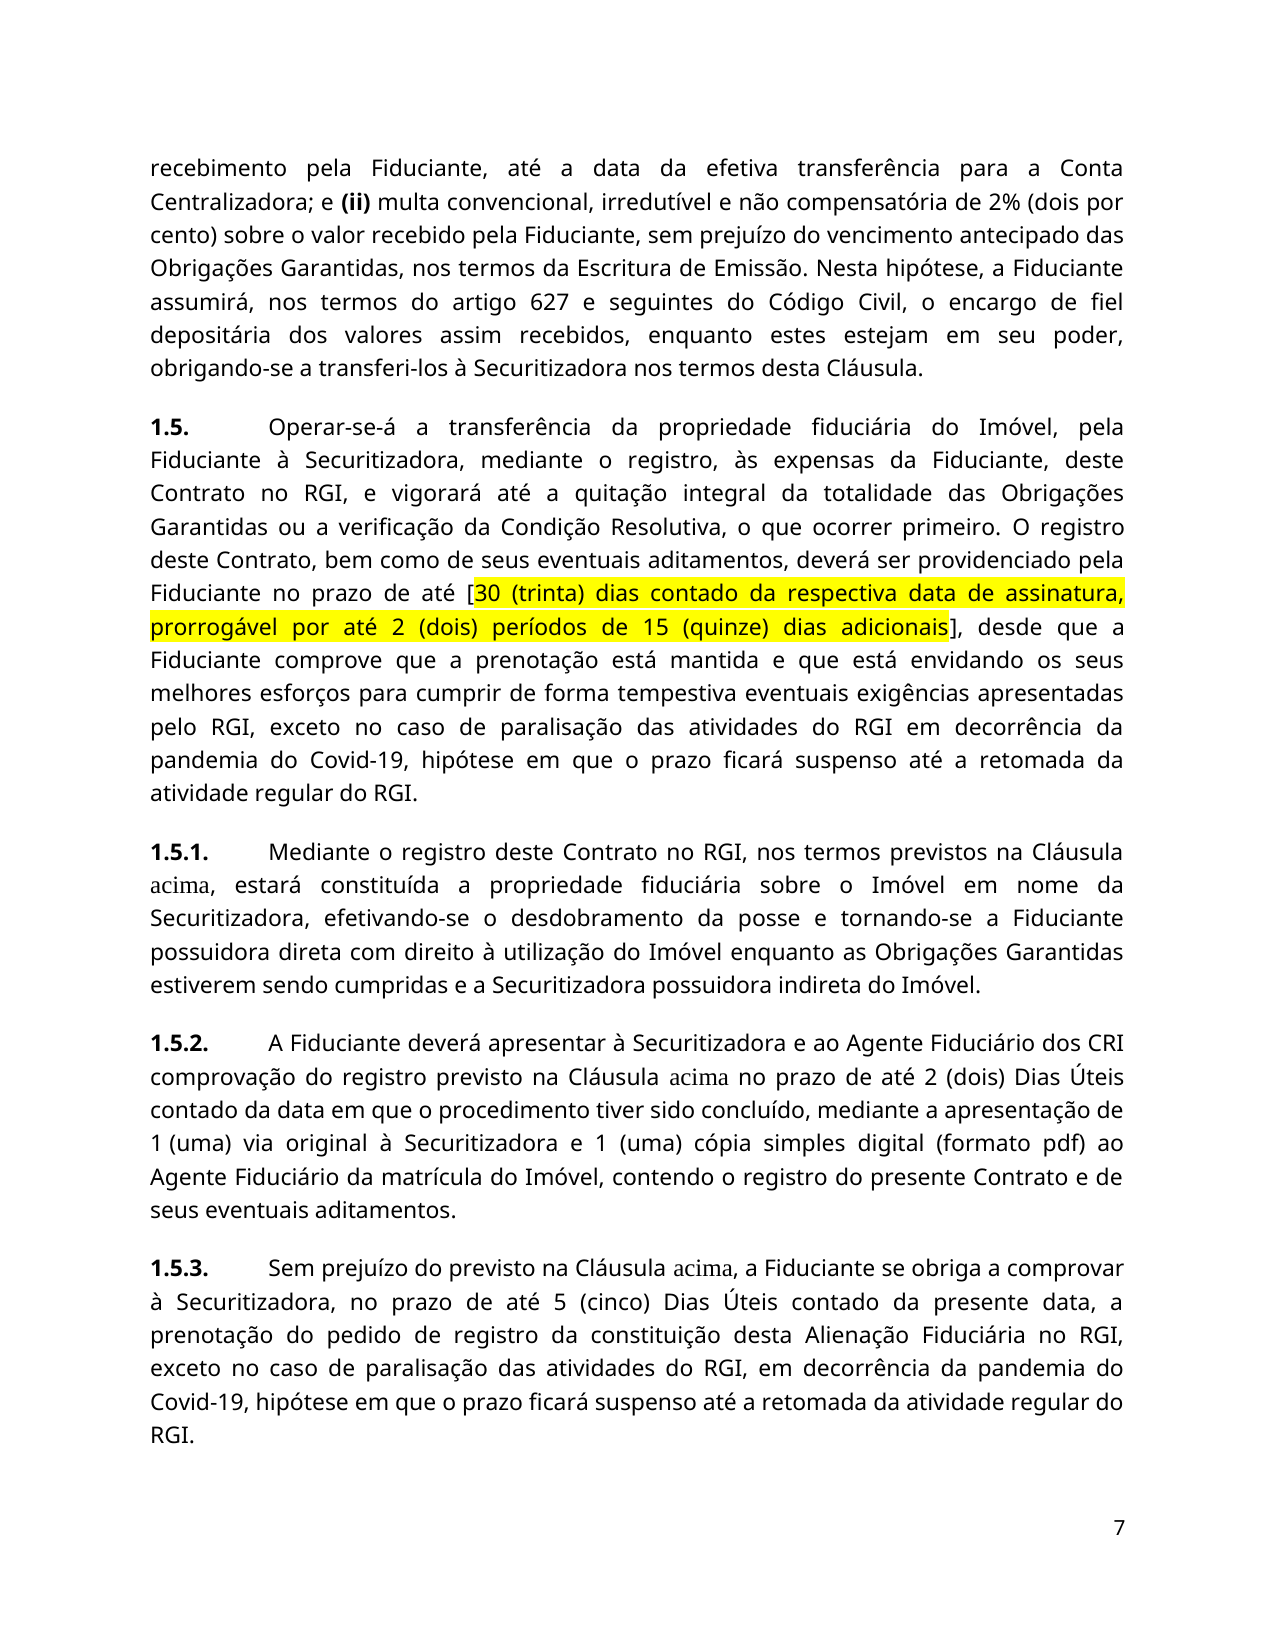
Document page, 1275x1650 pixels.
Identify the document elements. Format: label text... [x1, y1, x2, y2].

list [150, 150, 1125, 383]
list Operar-se-á a transferência da propriedade fiduciária do Imóvel, pela Fiduciante à Securitizadora, mediante o registro, às expensas da Fiduciante, deste Contrato no RGI, e vigorará até a quitação integral da totalidade das Obrigações Garantidas ou a verificação da Condição Resolutiva, o que ocorrer primeiro. O registro deste Contrato, bem como de seus eventuais aditamentos, deverá ser providenciado pela Fiduciante no prazo de até [30 (trinta) dias contado da respectiva data de assinatura, prorrogável por até 2 (dois) períodos de 15 (quinze) dias adicionais], desde que a Fiduciante comprove que a prenotação está mantida e que está envidando os seus melhores esforços para cumprir de forma tempestiva eventuais exigências apresentadas pelo RGI, exceto no caso de paralisação das atividades do RGI em decorrência da pandemia do Covid-19, hipótese em que o prazo ficará suspenso até a retomada da atividade regular do RGI. [150, 408, 1125, 808]
list A Fiduciante deverá apresentar à Securitizadora e ao Agente Fiduciário dos CRI comprovação do registro previsto na Cláusula 1.5 acima no prazo de até 2 (dois) Dias Úteis contado da data em que o procedimento tiver sido concluído, mediante a apresentação de 1 (uma) via original à Securitizadora e 1 (uma) cópia simples digital (formato pdf) ao Agente Fiduciário da matrícula do Imóvel, contendo o registro do presente Contrato e de seus eventuais aditamentos. [150, 1025, 1125, 1225]
list Mediante o registro deste Contrato no RGI, nos termos previstos na Cláusula 1.5 acima, estará constituída a propriedade fiduciária sobre o Imóvel em nome da Securitizadora, efetivando-se o desdobramento da posse e tornando-se a Fiduciante possuidora direta com direito à utilização do Imóvel enquanto as Obrigações Garantidas estiverem sendo cumpridas e a Securitizadora possuidora indireta do Imóvel. [150, 833, 1125, 1000]
list Sem prejuízo do previsto na Cláusula 1.5.2 acima, a Fiduciante se obriga a comprovar à Securitizadora, no prazo de até 5 (cinco) Dias Úteis contado da presente data, a prenotação do pedido de registro da constituição desta Alienação Fiduciária no RGI, exceto no caso de paralisação das atividades do RGI, em decorrência da pandemia do Covid-19, hipótese em que o prazo ficará suspenso até a retomada da atividade regular do RGI. [150, 1250, 1125, 1450]
